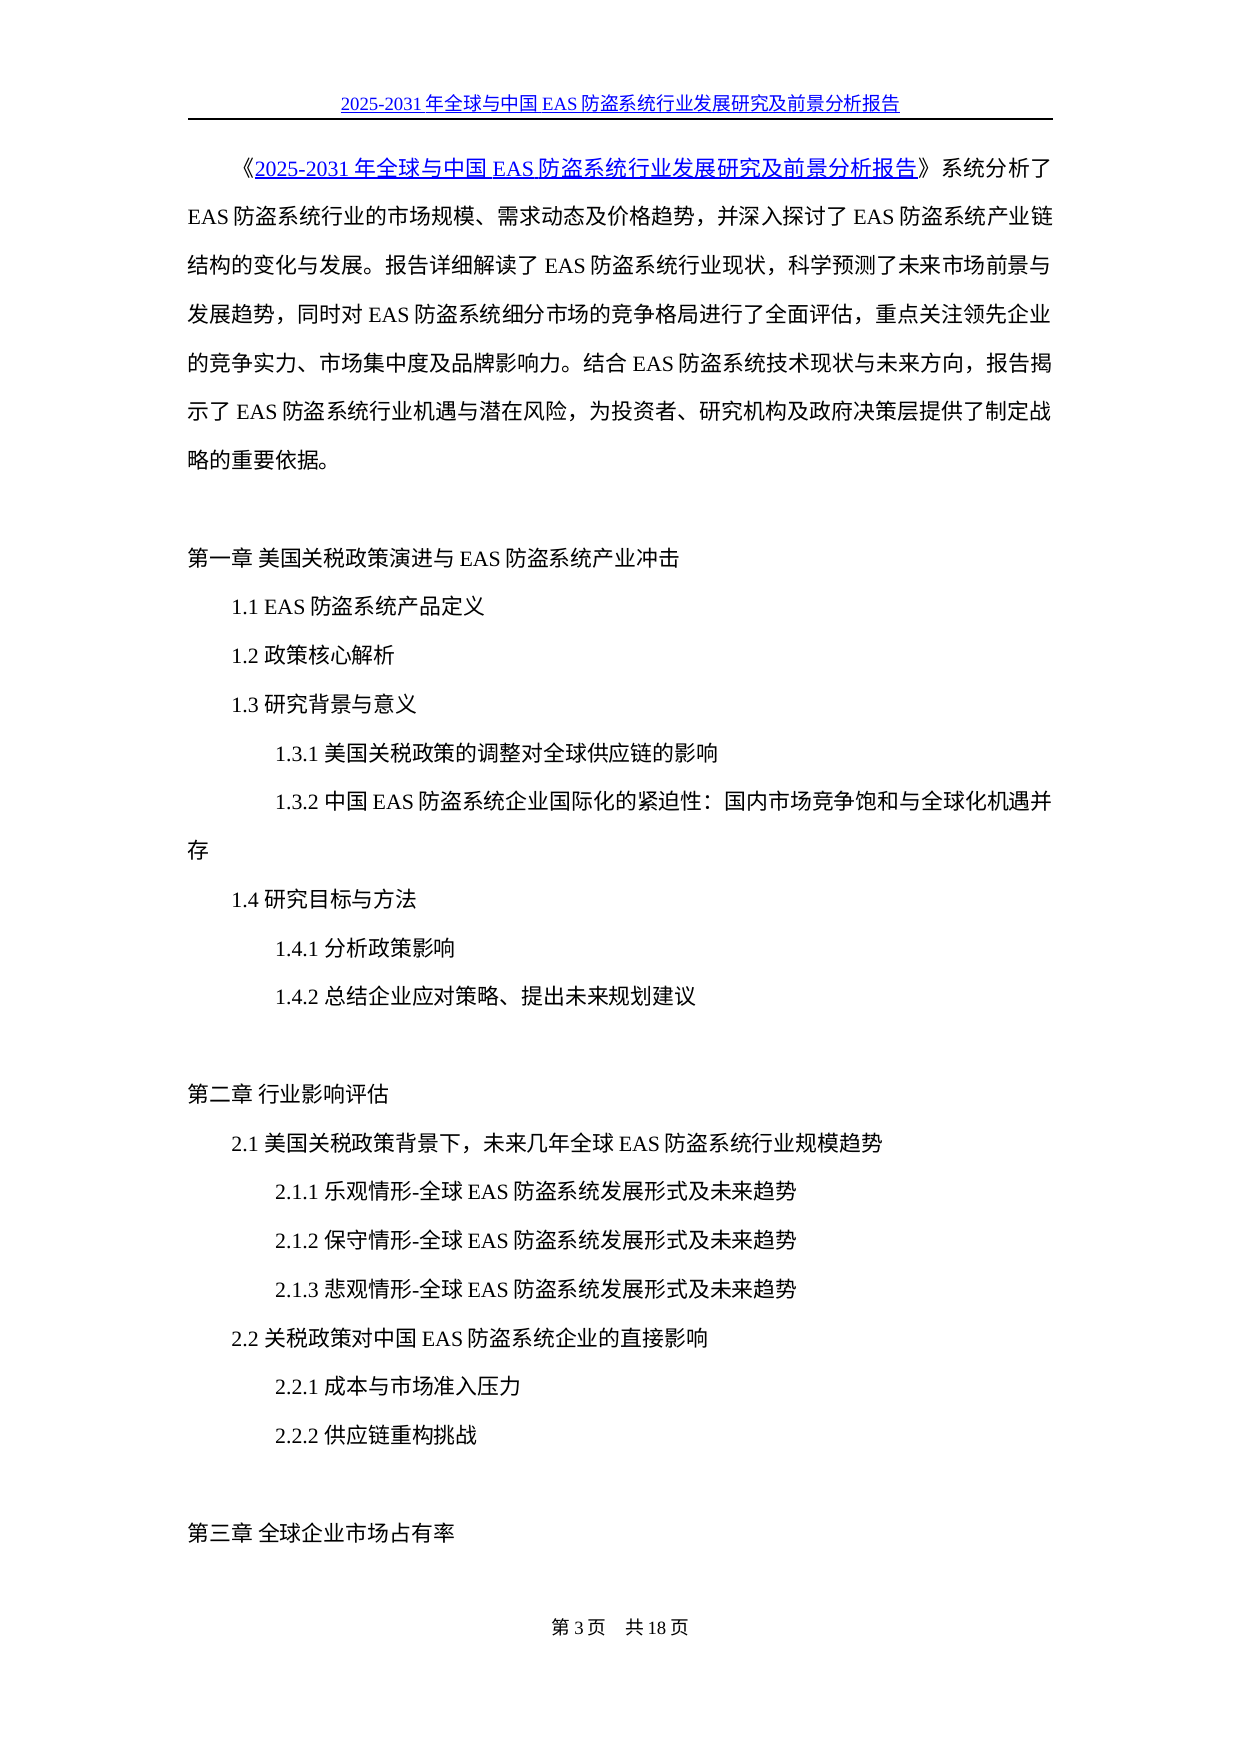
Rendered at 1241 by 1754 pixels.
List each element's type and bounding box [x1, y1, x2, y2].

text [187, 150, 1053, 1548]
